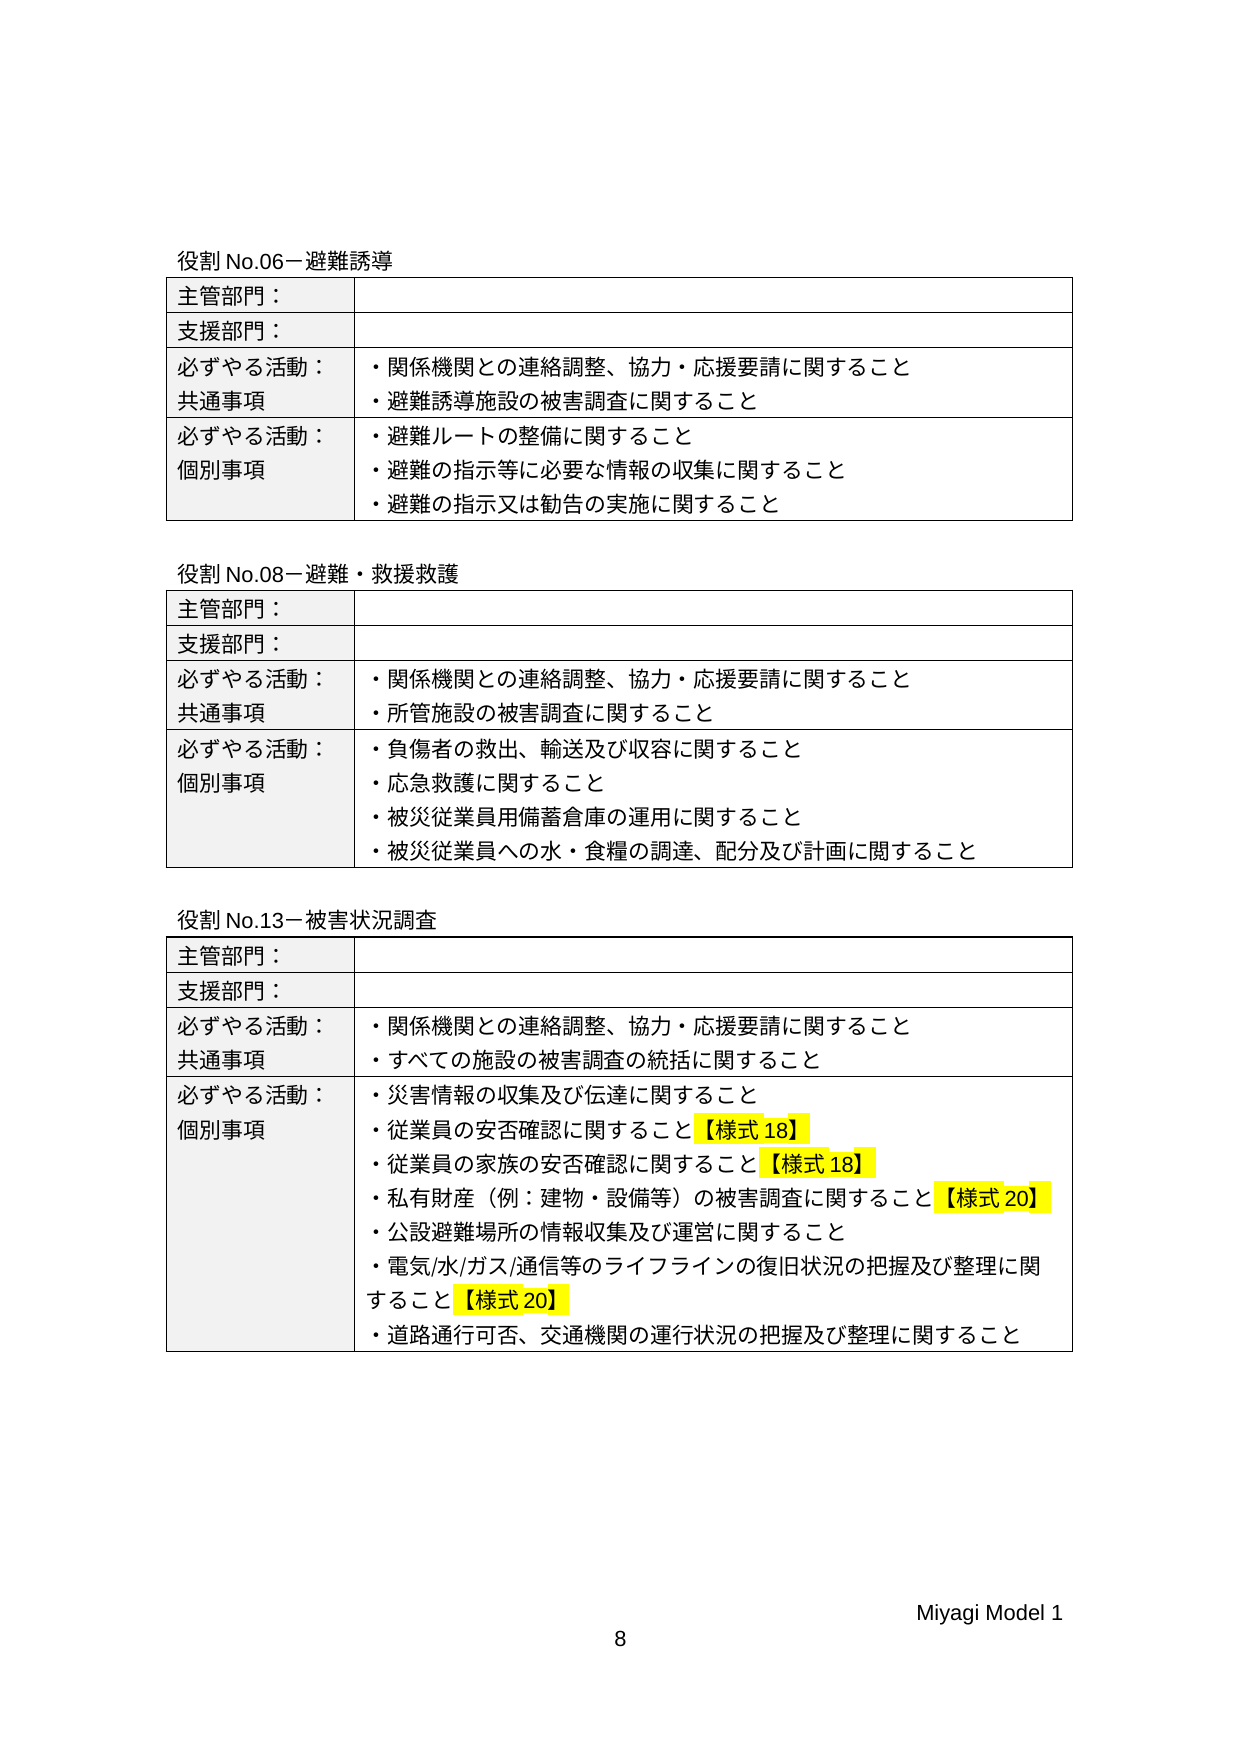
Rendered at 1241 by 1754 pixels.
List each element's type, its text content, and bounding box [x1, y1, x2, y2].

table_header 主管部門： [167, 591, 354, 625]
table_cell ・関係機関との連絡調整、協力・応援要請に関すること ・所管施設の被害調査に関すること [355, 661, 1072, 729]
table_cell 必ずやる活動： 共通事項 [167, 1008, 354, 1076]
table_cell [355, 313, 1072, 347]
table_cell 必ずやる活動： 共通事項 [167, 661, 354, 729]
table_cell 必ずやる活動： 個別事項 [167, 730, 354, 867]
table_cell 必ずやる活動： 共通事項 [167, 348, 354, 417]
table_cell [355, 626, 1072, 660]
table_cell ・災害情報の収集及び伝達に関すること ・従業員の安否確認に関すること【様式18】 ・従業員の家族の安否確認に関すること【様式18】 ・私有財産（例：建物・設備等）の被害調査に関すること【様式20】 ・公設避難場所の情報収集及び運営に関すること ・電気/水/ガス/通信等のライフラインの復旧状況の把握及び整理に関すること【様式20】 ・道路通行可否、交通機関の運行状況の把握及び整理に関すること [355, 1077, 1072, 1351]
table_cell ・関係機関との連絡調整、協力・応援要請に関すること ・避難誘導施設の被害調査に関すること [355, 348, 1072, 417]
table_cell 支援部門： [167, 973, 354, 1007]
table_cell 必ずやる活動： 個別事項 [167, 1077, 354, 1351]
table_cell ・関係機関との連絡調整、協力・応援要請に関すること ・すべての施設の被害調査の統括に関すること [355, 1008, 1072, 1076]
table_cell ・負傷者の救出、輸送及び収容に関すること ・応急救護に関すること ・被災従業員用備蓄倉庫の運用に関すること ・被災従業員への水・食糧の調達、配分及び計画に閲すること [355, 730, 1072, 867]
table_header [355, 938, 1072, 972]
table_cell ・避難ルートの整備に関すること ・避難の指示等に必要な情報の収集に関すること ・避難の指示又は勧告の実施に関すること [355, 418, 1072, 520]
table_header [355, 591, 1072, 625]
text 役割No.06－避難誘導 [177, 243, 1063, 277]
table_header 主管部門： [167, 938, 354, 972]
table_header [355, 278, 1072, 312]
table_header 主管部門： [167, 278, 354, 312]
text 役割No.13－被害状況調査 [177, 902, 1063, 936]
table_cell [355, 973, 1072, 1007]
table_cell 支援部門： [167, 626, 354, 660]
table_cell 必ずやる活動： 個別事項 [167, 418, 354, 520]
text 役割No.08－避難・救援救護 [177, 555, 1063, 589]
table_cell 支援部門： [167, 313, 354, 347]
